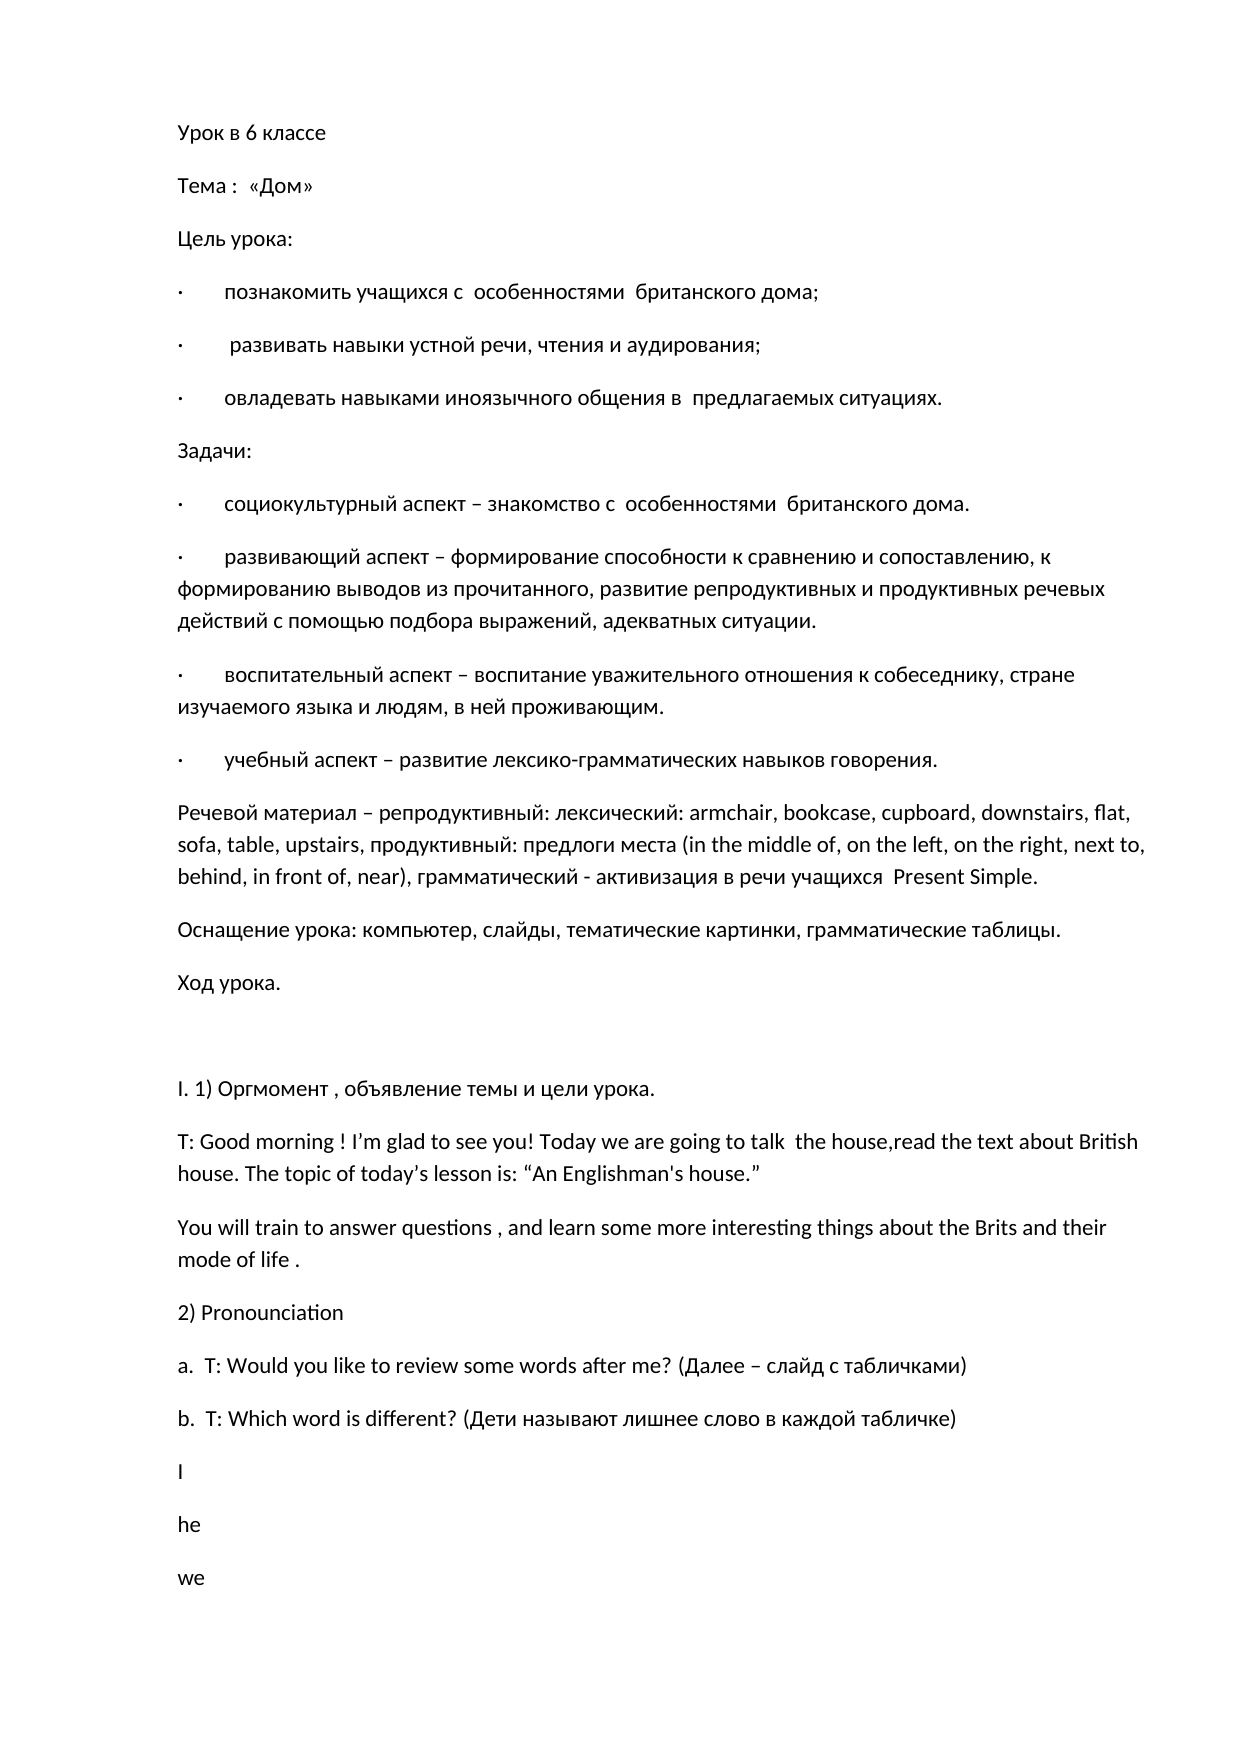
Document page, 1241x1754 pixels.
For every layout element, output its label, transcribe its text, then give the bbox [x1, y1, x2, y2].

text 2) Pronounciation [177, 1298, 1152, 1326]
text I. 1) Оргмомент , объявление темы и цели урока. [177, 1074, 1152, 1102]
text · социокультурный аспект – знакомство с особенностями британского дома. [177, 489, 1152, 517]
text b. T: Which word is different? (Дети называют лишнее слово в каждой табличке) [177, 1404, 1152, 1432]
text Задачи: [177, 436, 1152, 464]
text Цель урока: [177, 224, 1152, 252]
text we [177, 1563, 1152, 1591]
text · познакомить учащихся с особенностями британского дома; [177, 277, 1152, 305]
text Тема : «Дом» [177, 171, 1152, 199]
text I [177, 1457, 1152, 1485]
text a. T: Would you like to review some words after me? (Далее – слайд с табличками) [177, 1351, 1152, 1379]
text Речевой материал – репродуктивный: лексический: armchair, bookcase, cupboard, downstairs, flat, sofa, table, upstairs, продуктивный: предлоги места (in the middle of, on the left, on the right, next to, behind, in front of, near), грамматический - активизация в речи учащихся Present Simple. [177, 798, 1152, 890]
text · овладевать навыками иноязычного общения в предлагаемых ситуациях. [177, 383, 1152, 411]
text You will train to answer questions , and learn some more interesting things about the Brits and their mode of life . [177, 1213, 1152, 1273]
text Оснащение урока: компьютер, слайды, тематические картинки, грамматические таблицы. [177, 915, 1152, 943]
text he [177, 1510, 1152, 1538]
text · развивать навыки устной речи, чтения и аудирования; [177, 330, 1152, 358]
text Урок в 6 классе [177, 118, 1152, 146]
text · воспитательный аспект – воспитание уважительного отношения к собеседнику, стране изучаемого языка и людям, в ней проживающим. [177, 660, 1152, 720]
text Ход урока. [177, 968, 1152, 996]
text · учебный аспект – развитие лексико-грамматических навыков говорения. [177, 745, 1152, 773]
text T: Good morning ! I’m glad to see you! Today we are going to talk the house,read the text about British house. The topic of today’s lesson is: “An Englishman's house.” [177, 1127, 1152, 1188]
text · развивающий аспект – формирование способности к сравнению и сопоставлению, к формированию выводов из прочитанного, развитие репродуктивных и продуктивных речевых действий с помощью подбора выражений, адекватных ситуации. [177, 542, 1152, 635]
